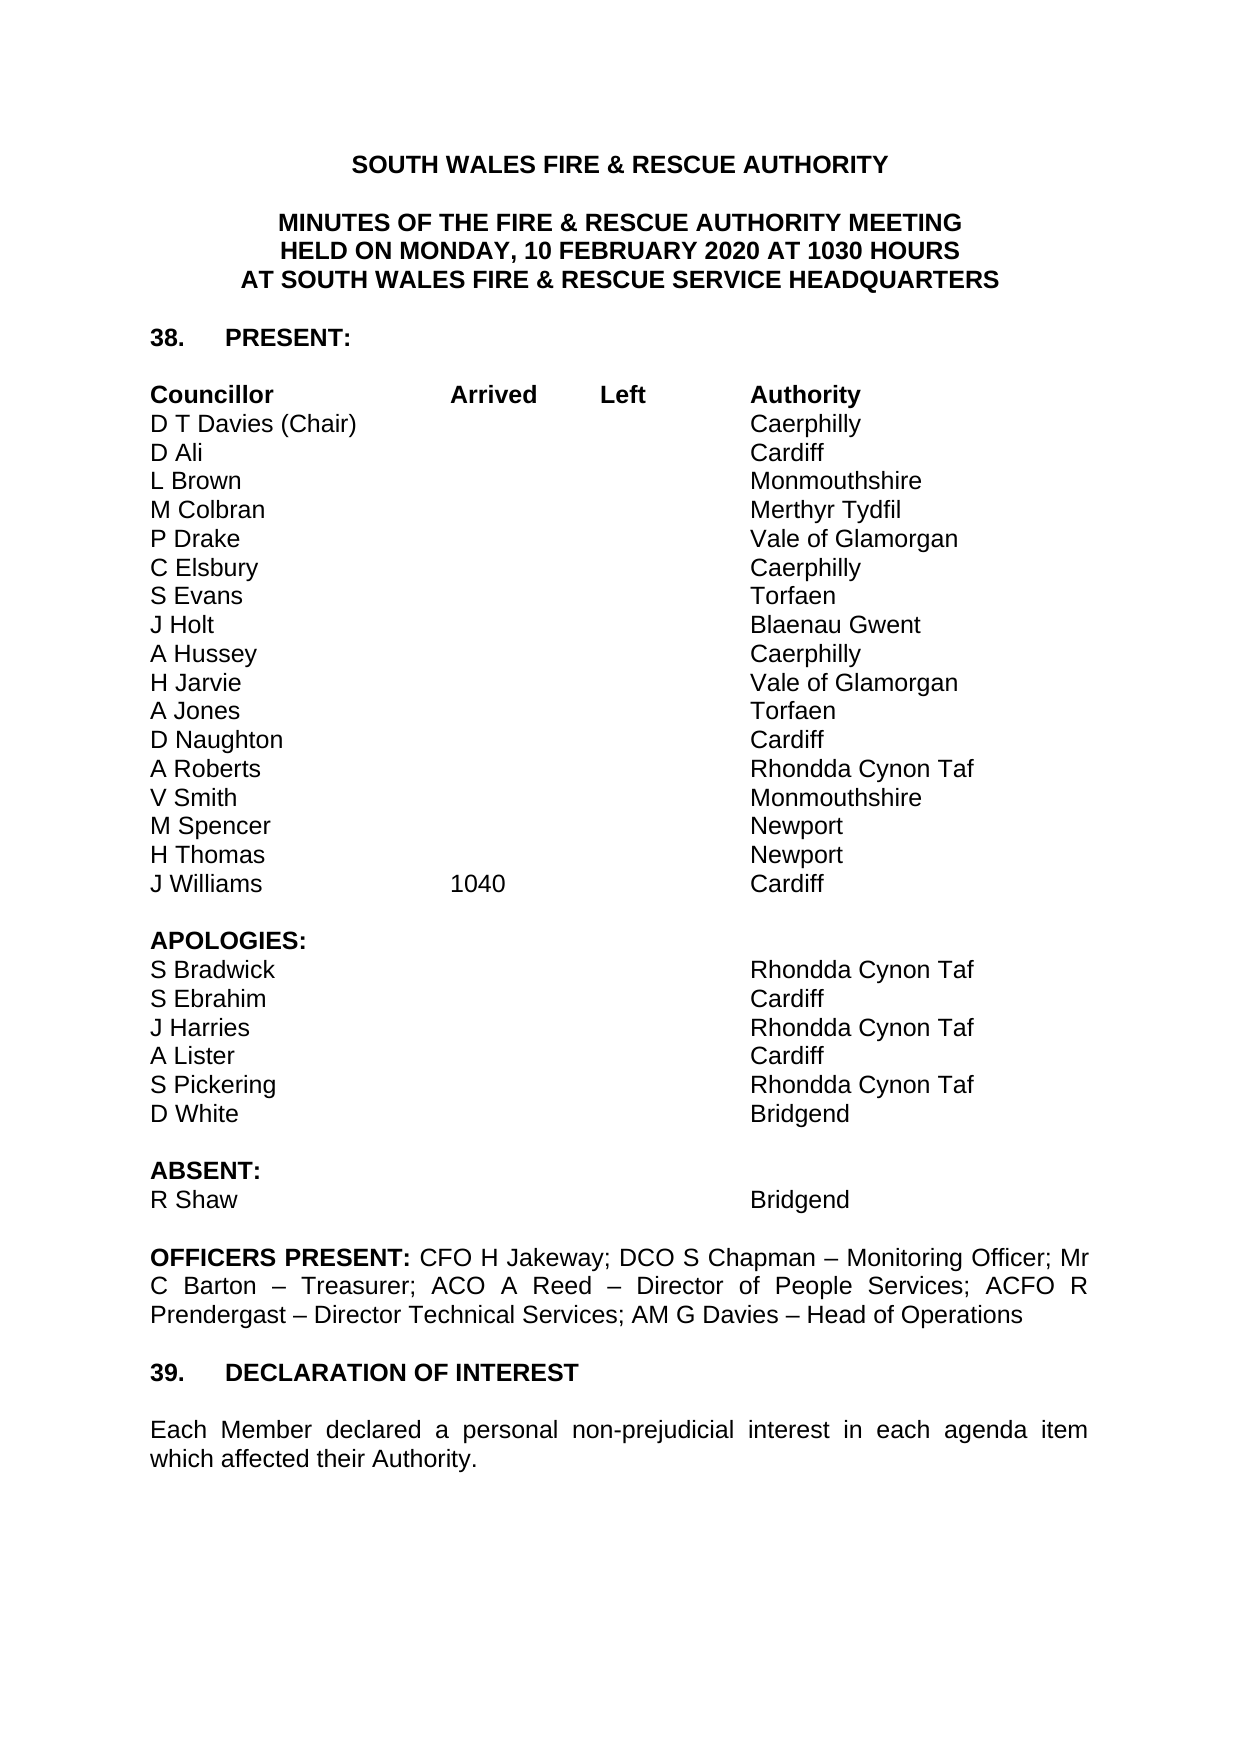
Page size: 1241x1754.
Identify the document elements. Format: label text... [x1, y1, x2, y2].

text D T Davies (Chair) Caerphilly [150, 409, 1090, 437]
text 38. PRESENT: [150, 322, 1090, 351]
text Councillor Arrived Left Authority [150, 380, 1090, 409]
text M Colbran Merthyr Tydfil [150, 495, 1090, 524]
text S Ebrahim Cardiff [150, 984, 1090, 1012]
text R Shaw Bridgend [150, 1185, 1090, 1214]
text ABSENT: [150, 1156, 1090, 1185]
text D White Bridgend [150, 1099, 1090, 1127]
text V Smith Monmouthshire [150, 782, 1090, 811]
text J Williams 1040 Cardiff [150, 869, 1090, 897]
text A Lister Cardiff [150, 1041, 1090, 1070]
text C Elsbury Caerphilly [150, 552, 1090, 581]
text D Ali Cardiff [150, 437, 1090, 466]
text OFFICERS PRESENT: CFO H Jakeway; DCO S Chapman – Monitoring Officer; Mr C Barton – Treasurer; ACO A Reed – Director of People Services; ACFO R Prendergast – Director Technical Services; AM G Davies – Head of Operations [150, 1242, 1090, 1329]
text MINUTES OF THE FIRE & RESCUE AUTHORITY MEETING [150, 207, 1090, 236]
text 39. DECLARATION OF INTEREST [150, 1357, 1090, 1386]
text AT SOUTH WALES FIRE & RESCUE SERVICE HEADQUARTERS [150, 265, 1090, 294]
text M Spencer Newport [150, 811, 1090, 840]
text D Naughton Cardiff [150, 725, 1090, 754]
text P Drake Vale of Glamorgan [150, 524, 1090, 552]
text Each Member declared a personal non-prejudicial interest in each agenda item which affected their Authority. [150, 1415, 1090, 1472]
text J Harries Rhondda Cynon Taf [150, 1012, 1090, 1041]
text S Pickering Rhondda Cynon Taf [150, 1070, 1090, 1099]
text A Hussey Caerphilly [150, 639, 1090, 667]
text A Roberts Rhondda Cynon Taf [150, 754, 1090, 782]
text H Thomas Newport [150, 840, 1090, 869]
text L Brown Monmouthshire [150, 466, 1090, 495]
text HELD ON MONDAY, 10 FEBRUARY 2020 AT 1030 HOURS [150, 236, 1090, 265]
text J Holt Blaenau Gwent [150, 610, 1090, 639]
text APOLOGIES: [150, 926, 1090, 955]
text SOUTH WALES FIRE & RESCUE AUTHORITY [150, 150, 1090, 179]
text S Evans Torfaen [150, 581, 1090, 610]
text S Bradwick Rhondda Cynon Taf [150, 955, 1090, 984]
text H Jarvie Vale of Glamorgan [150, 667, 1090, 696]
text A Jones Torfaen [150, 696, 1090, 725]
